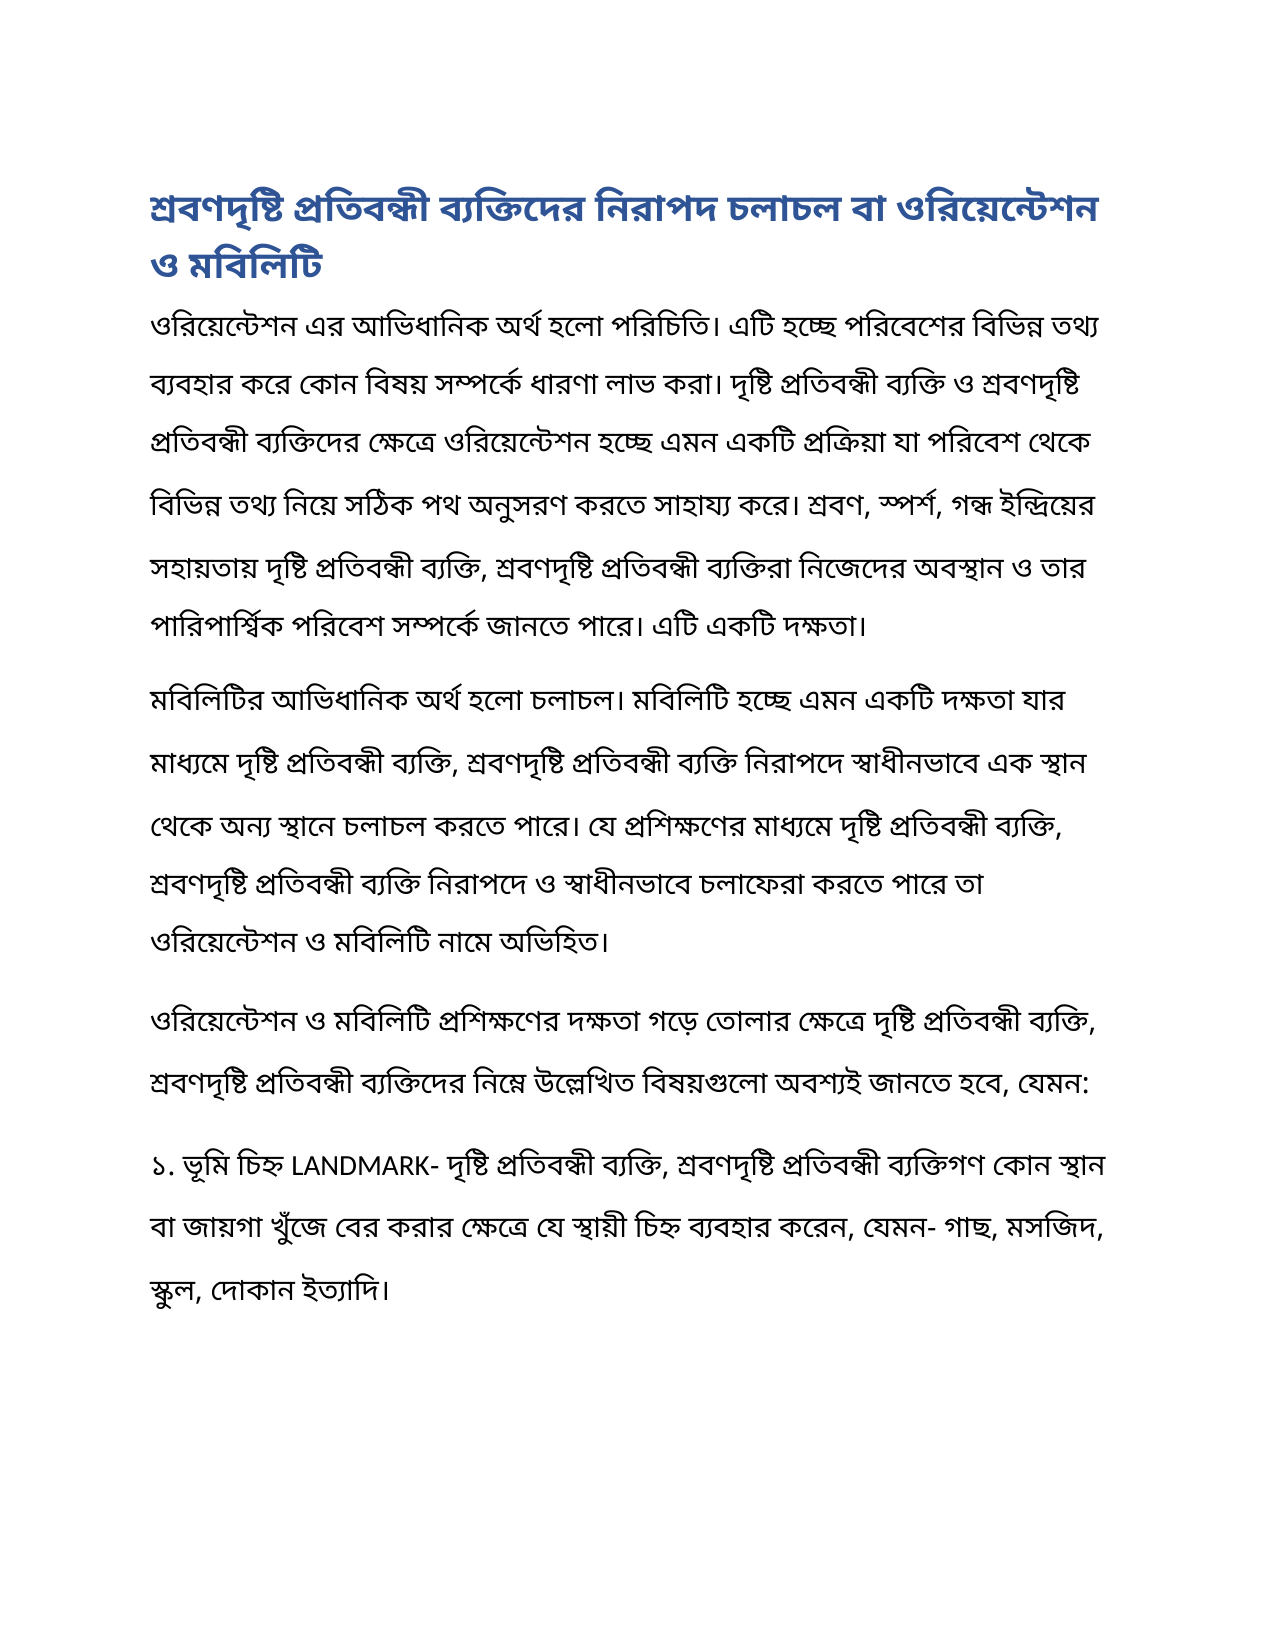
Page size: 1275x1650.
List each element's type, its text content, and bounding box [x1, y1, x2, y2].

subtitle শ্রবণদৃষ্টি প্রতিবন্ধী ব্যক্তিদের নিরাপদ চলাচল বা ওরিয়েন্টেশন ও মবিলিটি [150, 187, 1125, 294]
text ১. ভূমি চিহ্ন LANDMARK- দৃষ্টি প্রতিবন্ধী ব্যক্তি, শ্রবণদৃষ্টি প্রতিবন্ধী ব্যক্তিগণ কোন স্থান বা জায়গা খুঁজে বের করার ক্ষেত্রে যে স্থায়ী চিহ্ন ব্যবহার করেন, যেমন- গাছ, মসজিদ, স্কুল, দোকান ইত্যাদি। [150, 1144, 1125, 1313]
text মবিলিটির আভিধানিক অর্থ হলো চলাচল। মবিলিটি হচ্ছে এমন একটি দক্ষতা যার মাধ্যমে দৃষ্টি প্রতিবন্ধী ব্যক্তি, শ্রবণদৃষ্টি প্রতিবন্ধী ব্যক্তি নিরাপদে স্বাধীনভাবে এক স্থান থেকে অন্য স্থানে চলাচল করতে পারে। যে প্রশিক্ষণের মাধ্যমে দৃষ্টি প্রতিবন্ধী ব্যক্তি, শ্রবণদৃষ্টি প্রতিবন্ধী ব্যক্তি নিরাপদে ও স্বাধীনভাবে চলাফেরা করতে পারে তা ওরিয়েন্টেশন ও মবিলিটি নামে অভিহিত। [150, 684, 1125, 964]
text ওরিয়েন্টেশন এর আভিধানিক অর্থ হলো পরিচিতি। এটি হচ্ছে পরিবেশের বিভিন্ন তথ্য ব্যবহার করে কোন বিষয় সম্পর্কে ধারণা লাভ করা। দৃষ্টি প্রতিবন্ধী ব্যক্তি ও শ্রবণদৃষ্টি প্রতিবন্ধী ব্যক্তিদের ক্ষেত্রে ওরিয়েন্টেশন হচ্ছে এমন একটি প্রক্রিয়া যা পরিবেশ থেকে বিভিন্ন তথ্য নিয়ে সঠিক পথ অনুসরণ করতে সাহায্য করে। শ্রবণ, স্পর্শ, গন্ধ ইন্দ্রিয়ের সহায়তায় দৃষ্টি প্রতিবন্ধী ব্যক্তি, শ্রবণদৃষ্টি প্রতিবন্ধী ব্যক্তিরা নিজেদের অবস্থান ও তার পারিপার্শ্বিক পরিবেশ সম্পর্কে জানতে পারে। এটি একটি দক্ষতা। [150, 310, 1125, 648]
text ওরিয়েন্টেশন ও মবিলিটি প্রশিক্ষণের দক্ষতা গড়ে তোলার ক্ষেত্রে দৃষ্টি প্রতিবন্ধী ব্যক্তি, শ্রবণদৃষ্টি প্রতিবন্ধী ব্যক্তিদের নিম্নে উল্লেখিত বিষয়গুলো অবশ্যই জানতে হবে, যেমন: [150, 1000, 1125, 1106]
